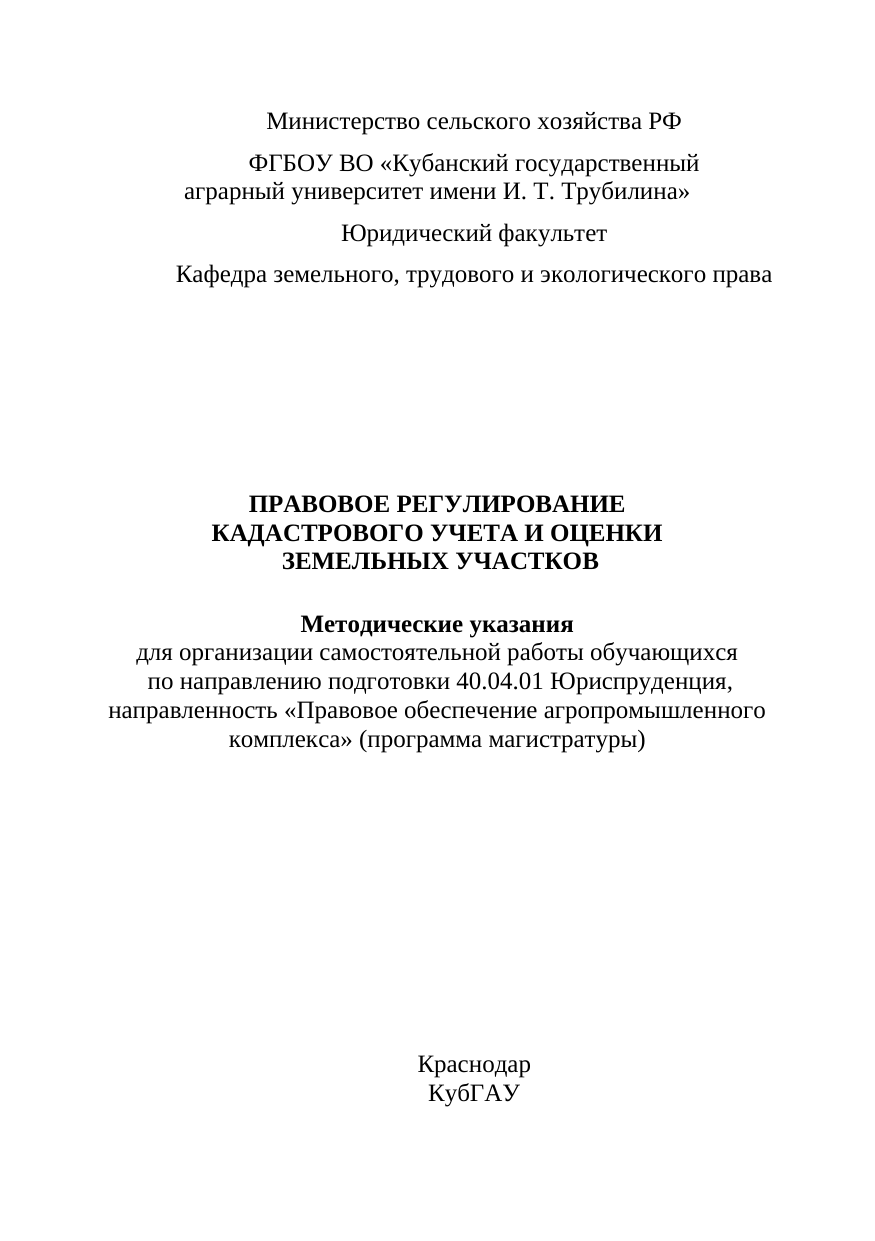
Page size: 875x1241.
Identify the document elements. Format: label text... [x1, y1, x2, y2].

text ЗЕМЕЛЬНЫХ УЧАСТКОВ [100, 546, 774, 575]
text Министерство сельского хозяйства РФ [100, 106, 774, 135]
text ФГБОУ ВО «Кубанский государственный аграрный университет имени И. Т. Трубилина» [100, 148, 774, 205]
text для организации самостоятельной работы обучающихся [100, 637, 774, 666]
text по направлению подготовки 40.04.01 Юриспруденция, направленность «Правовое обеспечение агропромышленного комплекса» (программа магистратуры) [100, 666, 774, 752]
text КубГАУ [100, 1078, 774, 1107]
text КАДАСТРОВОГО УЧЕТА И ОЦЕНКИ [100, 518, 774, 546]
text Кафедра земельного, трудового и экологического права [100, 259, 774, 288]
text Методические указания [100, 609, 774, 637]
text Краснодар [100, 1049, 774, 1078]
text Юридический факультет [100, 218, 774, 246]
text ПРАВОВОЕ РЕГУЛИРОВАНИЕ [100, 489, 774, 518]
